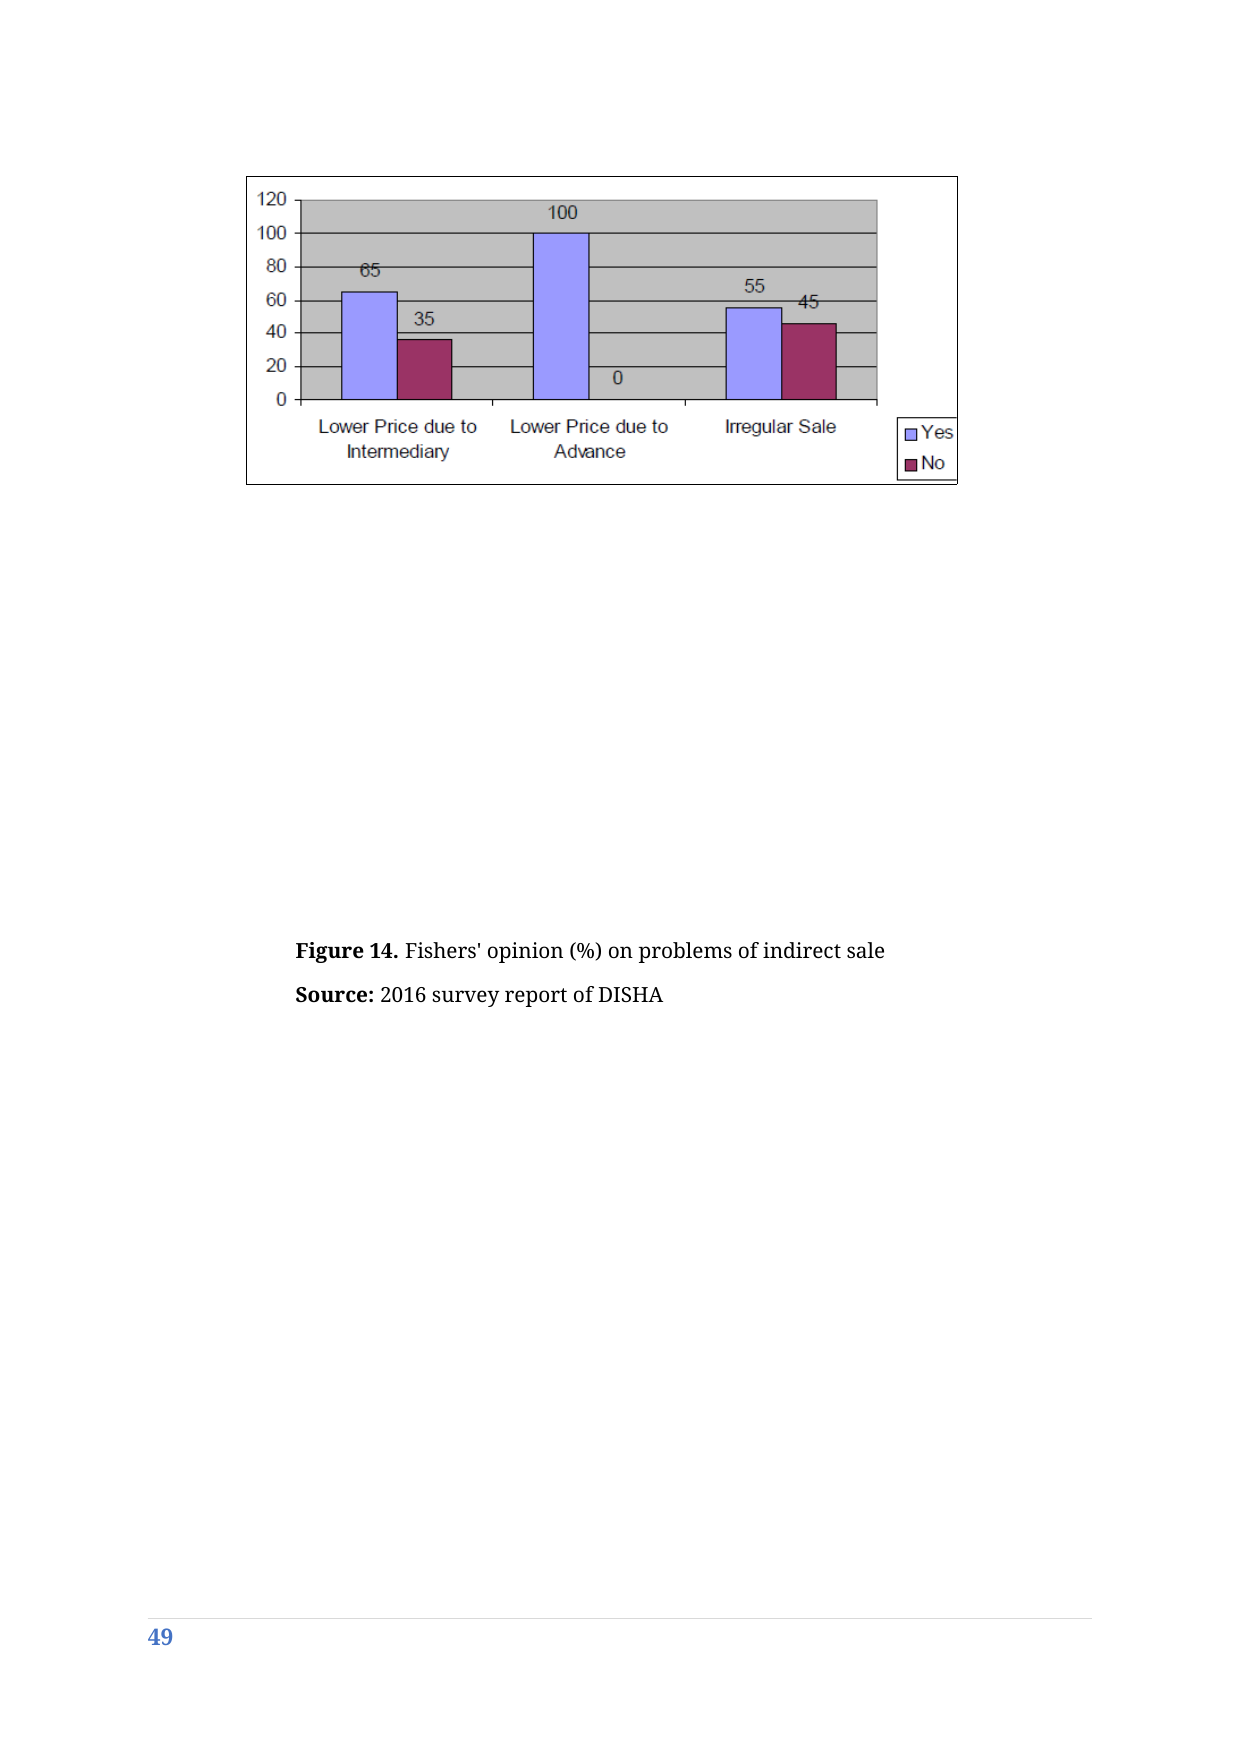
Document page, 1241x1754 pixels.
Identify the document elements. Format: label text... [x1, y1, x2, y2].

picture [247, 177, 957, 484]
text Figure 14. Fishers' opinion (%) on problems of indirect sale [295, 936, 1063, 965]
text Source: 2016 survey report of DISHA [295, 981, 1063, 1009]
